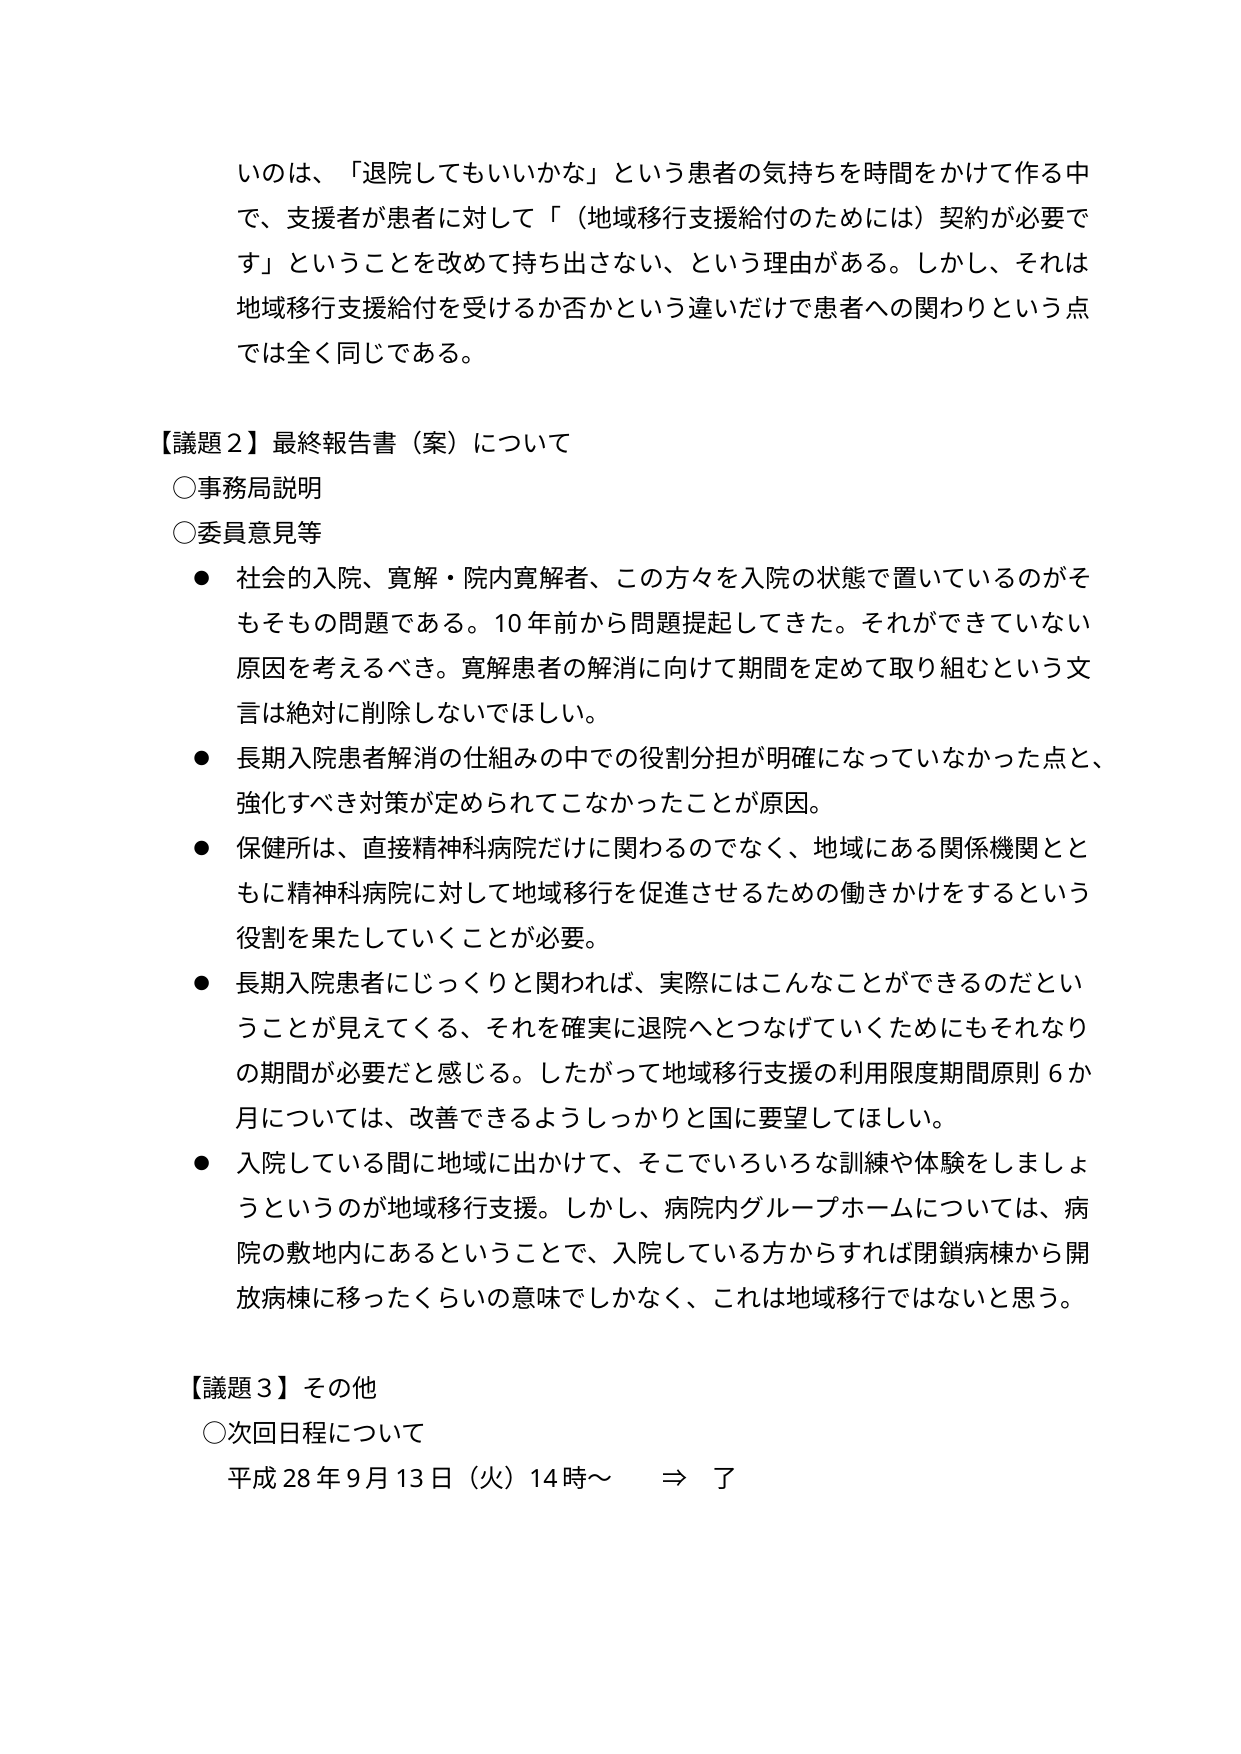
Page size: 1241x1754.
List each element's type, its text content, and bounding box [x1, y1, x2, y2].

text 平成28年9月13日（火）14時～ ⇒ 了 [177, 1454, 1092, 1499]
text ○次回日程について [177, 1409, 1092, 1454]
text 【議題２】最終報告書（案）について [148, 419, 1092, 464]
list うことが見えてくる、それを確実に退院へとつなげていくためにもそれなりの期間が必要だと感じる。したがって地域移行支援の利用限度期間原則6か月については、改善できるようしっかりと国に要望してほしい。 [235, 1004, 1092, 1139]
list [192, 149, 1092, 374]
list 長期入院患者にじっくりと関われば、実際にはこんなことができるのだとい [192, 959, 1092, 1004]
text 【議題３】その他 [177, 1364, 1092, 1409]
list 社会的入院、寛解・院内寛解者、この方々を入院の状態で置いているのがそもそもの問題である。10年前から問題提起してきた。それができていない原因を考えるべき。寛解患者の解消に向けて期間を定めて取り組むという文言は絶対に削除しないでほしい。 [192, 554, 1092, 734]
text ○委員意見等 [148, 509, 1092, 554]
list 長期入院患者解消の仕組みの中での役割分担が明確になっていなかった点と、強化すべき対策が定められてこなかったことが原因。 [192, 734, 1092, 824]
list 保健所は、直接精神科病院だけに関わるのでなく、地域にある関係機関とともに精神科病院に対して地域移行を促進させるための働きかけをするという役割を果たしていくことが必要。 [192, 824, 1092, 959]
text ○事務局説明 [148, 464, 1092, 509]
list 入院している間に地域に出かけて、そこでいろいろな訓練や体験をしましょうというのが地域移行支援。しかし、病院内グループホームについては、病院の敷地内にあるということで、入院している方からすれば閉鎖病棟から開放病棟に移ったくらいの意味でしかなく、これは地域移行ではないと思う。 [192, 1139, 1092, 1319]
